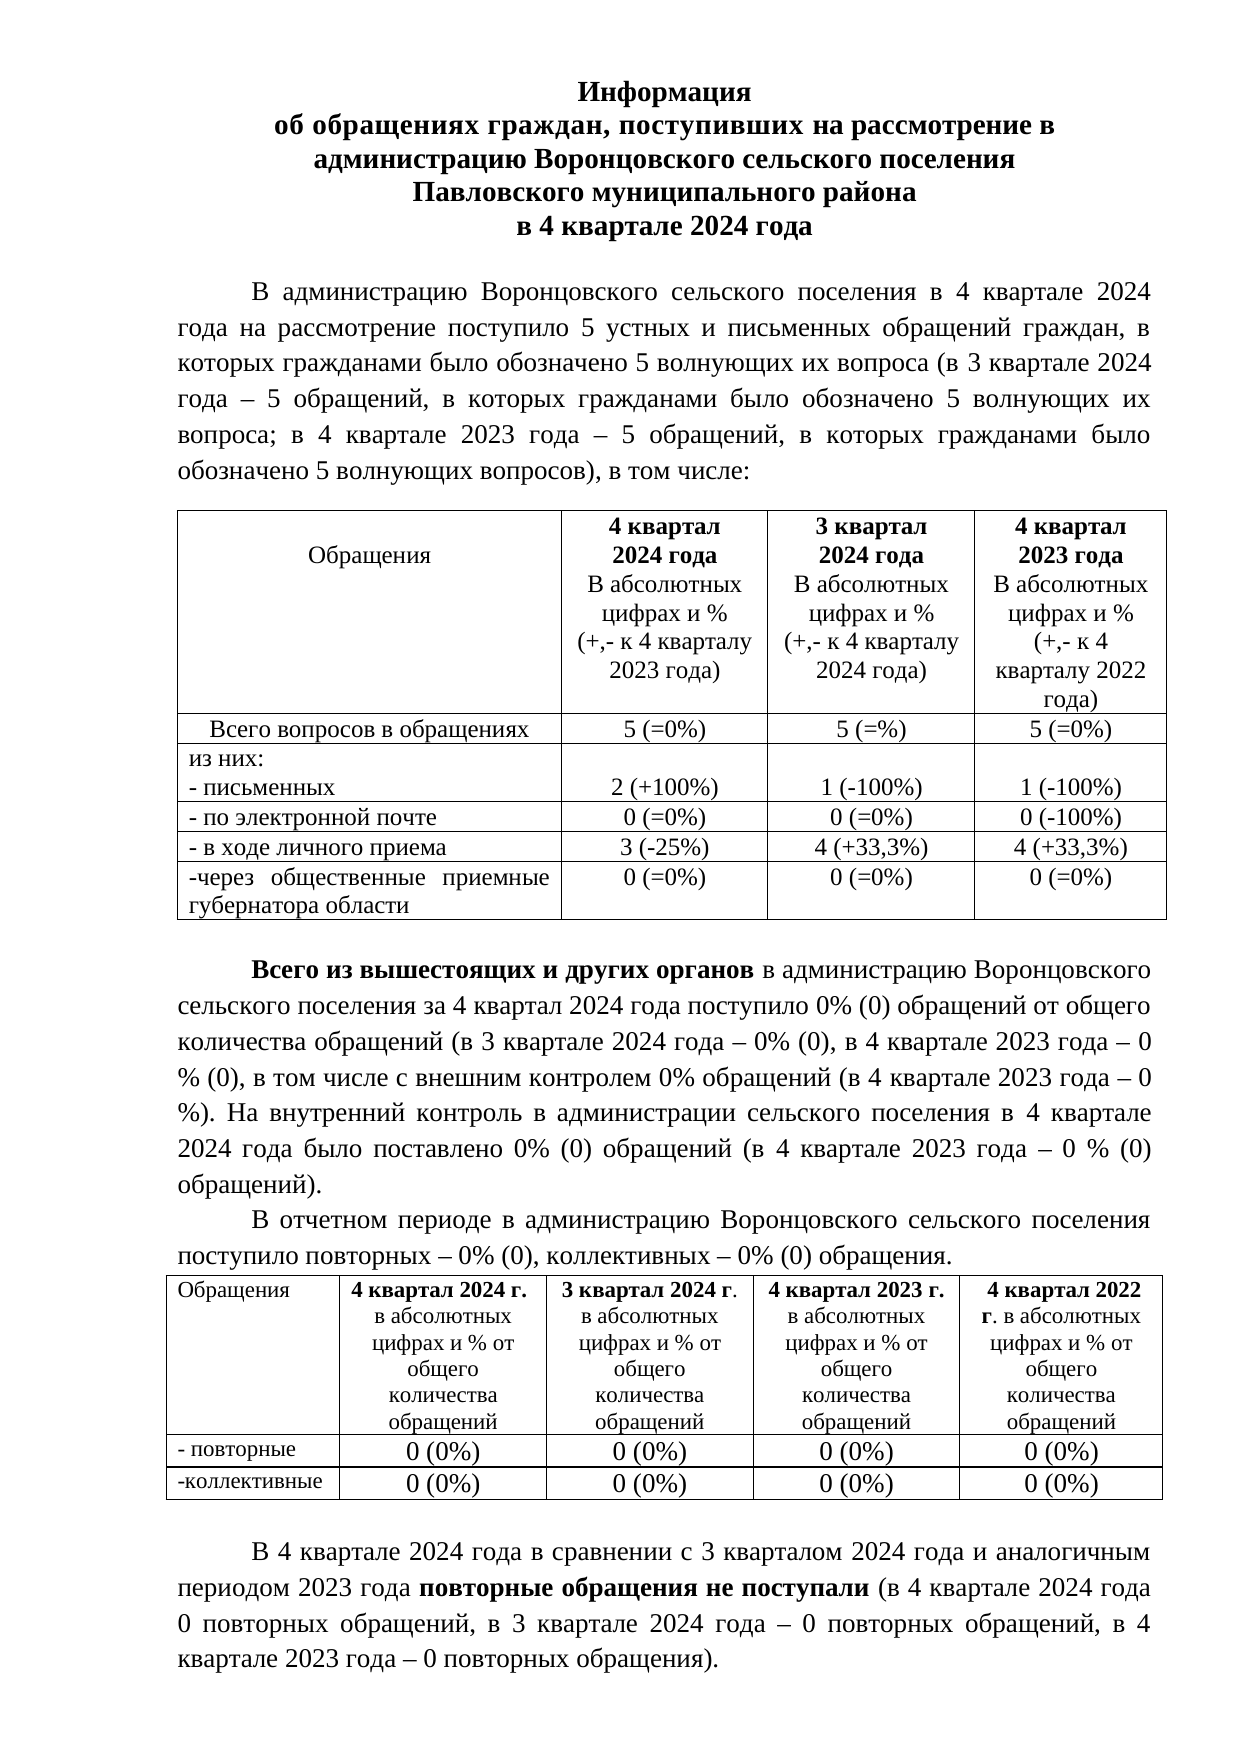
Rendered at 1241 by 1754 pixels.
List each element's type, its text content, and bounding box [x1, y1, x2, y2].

table_cell -через общественные приемные губернатора области [178, 862, 561, 919]
text в 4 квартале 2024 года [177, 208, 1152, 242]
table_cell 0 (0%) [754, 1468, 959, 1498]
table_cell 1 (-100%) [975, 744, 1166, 801]
table_header Обращения [178, 511, 561, 713]
table_cell 0 (0%) [340, 1435, 546, 1466]
table_cell из них: - письменных [178, 744, 561, 801]
text Информация [177, 74, 1152, 107]
table_header 4 квартал 2022 г. в абсолютных цифрах и % от общего количества обращений [960, 1276, 1162, 1434]
text об обращениях граждан, поступивших на рассмотрение в администрацию Воронцовского сельского поселения [177, 107, 1152, 174]
table_cell 0 (=0%) [975, 862, 1166, 919]
table_cell 0 (0%) [340, 1468, 546, 1498]
table_cell - в ходе личного приема [178, 832, 561, 861]
text Павловского муниципального района [177, 174, 1152, 208]
table_header 4 квартал 2024 г. в абсолютных цифрах и % от общего количества обращений [340, 1276, 546, 1434]
table_cell 5 (=%) [768, 714, 974, 742]
table_header Обращения [167, 1276, 339, 1434]
table_cell 0 (0%) [547, 1468, 753, 1498]
table_cell 0 (=0%) [768, 802, 974, 831]
table_header 3 квартал 2024 г. в абсолютных цифрах и % от общего количества обращений [547, 1276, 753, 1434]
table_cell 0 (0%) [960, 1435, 1162, 1466]
table_cell 0 (0%) [960, 1468, 1162, 1498]
table_cell 0 (0%) [754, 1435, 959, 1466]
table_cell 5 (=0%) [562, 714, 767, 742]
table_cell - по электронной почте [178, 802, 561, 831]
table_header 4 квартал 2023 г. в абсолютных цифрах и % от общего количества обращений [754, 1276, 959, 1434]
table_header 3 квартал 2024 года В абсолютных цифрах и % (+,- к 4 кварталу 2024 года) [768, 511, 974, 713]
table_header 4 квартал 2024 года В абсолютных цифрах и % (+,- к 4 кварталу 2023 года) [562, 511, 767, 713]
table_cell -коллективные [167, 1468, 339, 1498]
text В администрацию Воронцовского сельского поселения в 4 квартале 2024 года на рассмотрение поступило 5 устных и письменных обращений граждан, в которых гражданами было обозначено 5 волнующих их вопроса (в 3 квартале 2024 года – 5 обращений, в которых гражданами было обозначено 5 волнующих их вопроса; в 4 квартале 2023 года – 5 обращений, в которых гражданами было обозначено 5 волнующих вопросов), в том числе: [177, 275, 1152, 485]
table_cell - повторные [167, 1435, 339, 1466]
text В отчетном периоде в администрацию Воронцовского сельского поселения поступило повторных – 0% (0), коллективных – 0% (0) обращения. [177, 1203, 1152, 1270]
table_cell 0 (=0%) [562, 802, 767, 831]
table_cell 2 (+100%) [562, 744, 767, 801]
table_cell 0 (0%) [547, 1435, 753, 1466]
table_cell 0 (=0%) [768, 862, 974, 919]
table_cell 0 (-100%) [975, 802, 1166, 831]
text Всего из вышестоящих и других органов в администрацию Воронцовского сельского поселения за 4 квартал 2024 года поступило 0% (0) обращений от общего количества обращений (в 3 квартале 2024 года – 0% (0), в 4 квартале 2023 года – 0 % (0), в том числе с внешним контролем 0% обращений (в 4 квартале 2023 года – 0 %). На внутренний контроль в администрации сельского поселения в 4 квартале 2024 года было поставлено 0% (0) обращений (в 4 квартале 2023 года – 0 % (0) обращений). [177, 953, 1152, 1199]
text В 4 квартале 2024 года в сравнении с 3 кварталом 2024 года и аналогичным периодом 2023 года повторные обращения не поступали (в 4 квартале 2024 года 0 повторных обращений, в 3 квартале 2024 года – 0 повторных обращений, в 4 квартале 2023 года – 0 повторных обращения). [177, 1535, 1152, 1674]
table_cell 3 (-25%) [562, 832, 767, 861]
table_cell Всего вопросов в обращениях [178, 714, 561, 742]
table_cell 5 (=0%) [975, 714, 1166, 742]
table_header 4 квартал 2023 года В абсолютных цифрах и % (+,- к 4 кварталу 2022 года) [975, 511, 1166, 713]
table_cell 4 (+33,3%) [975, 832, 1166, 861]
table_cell 1 (-100%) [768, 744, 974, 801]
table_cell 4 (+33,3%) [768, 832, 974, 861]
table_cell 0 (=0%) [562, 862, 767, 919]
